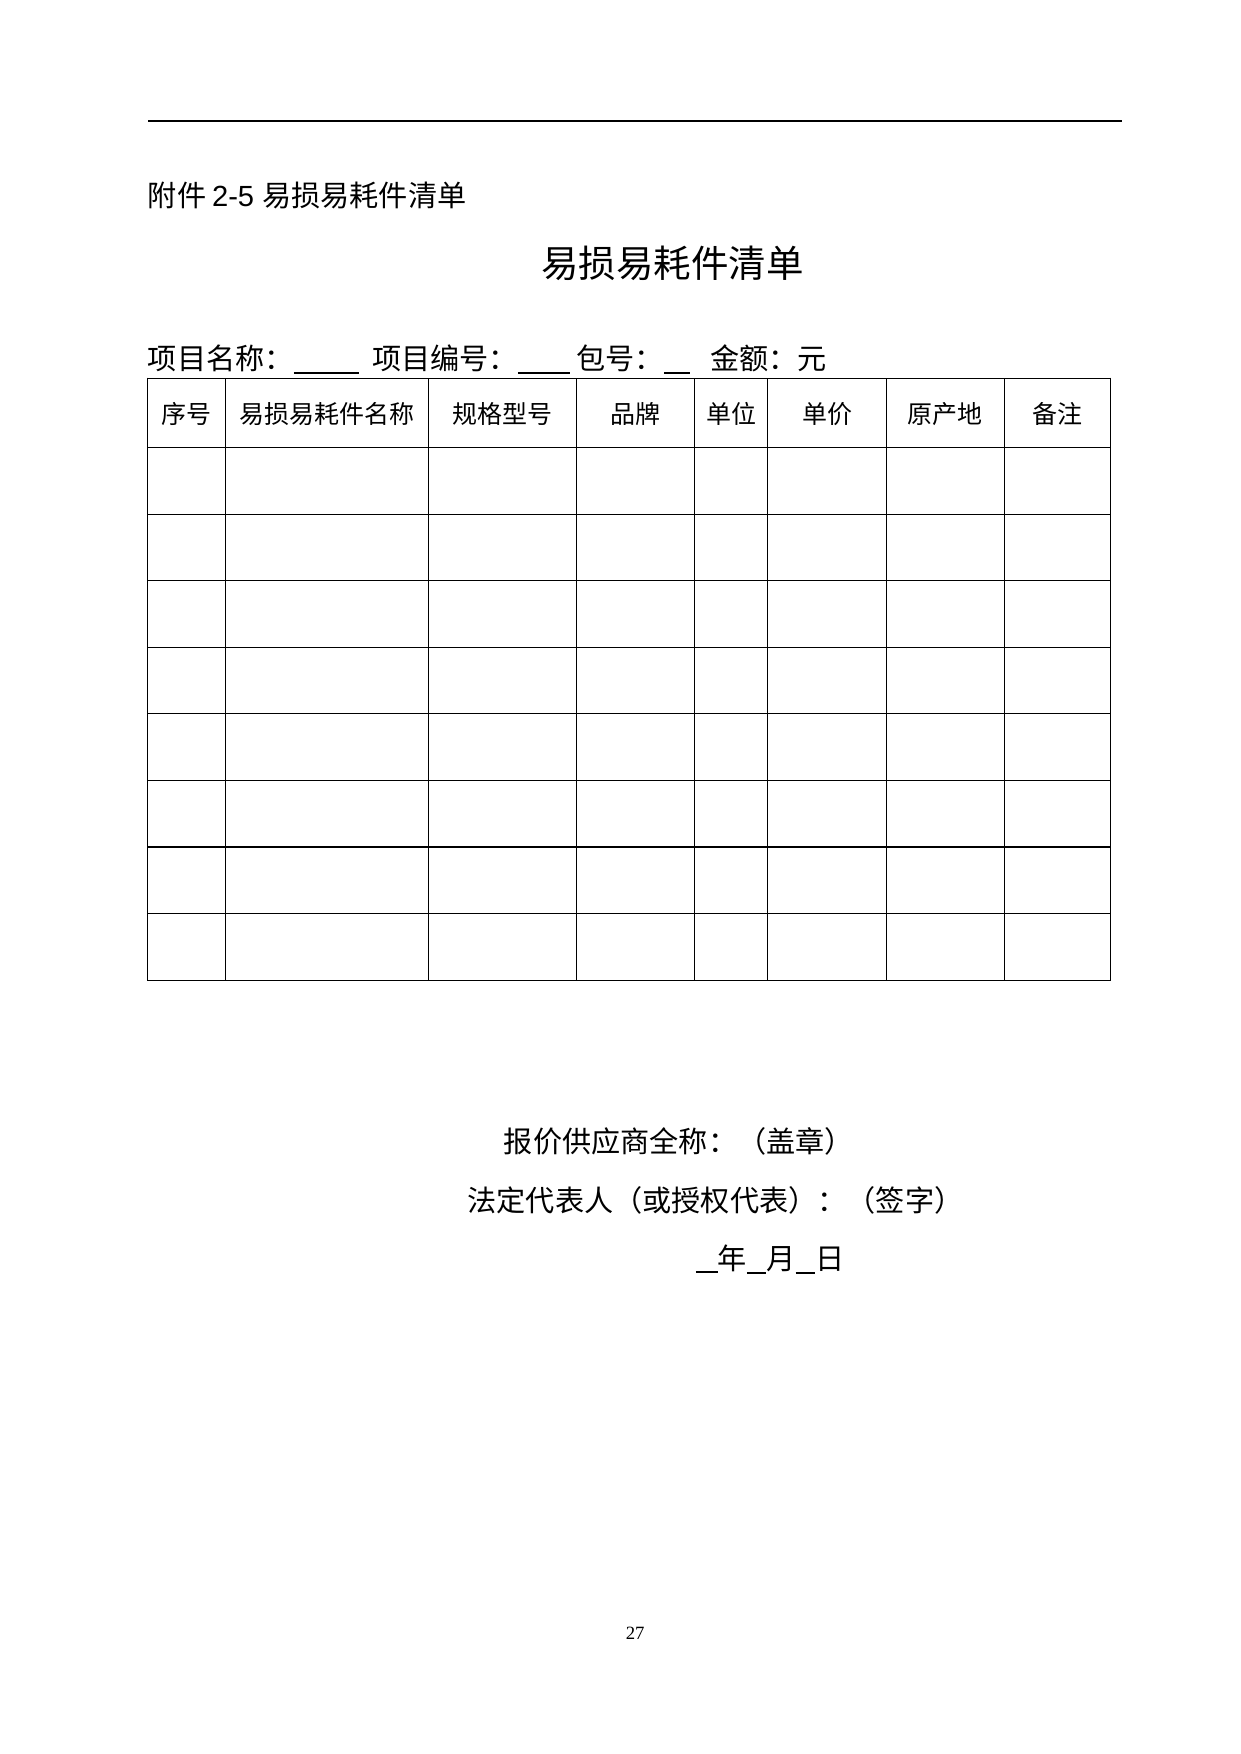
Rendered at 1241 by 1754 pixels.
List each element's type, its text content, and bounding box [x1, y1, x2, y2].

table_cell [577, 781, 694, 846]
table_header 原产地 [887, 379, 1004, 447]
table_cell [226, 714, 428, 780]
table_cell [577, 914, 694, 979]
table_cell [429, 914, 576, 979]
table_header 单价 [768, 379, 886, 447]
table_cell [148, 914, 225, 979]
table_header 单位 [695, 379, 767, 447]
table_cell [148, 848, 225, 913]
table_cell [1005, 914, 1110, 979]
table_cell [887, 914, 1004, 979]
table_cell [887, 714, 1004, 780]
table_cell [887, 648, 1004, 713]
table_cell [768, 648, 886, 713]
table_cell [887, 581, 1004, 647]
table_cell [429, 714, 576, 780]
table_cell [226, 448, 428, 513]
text 项目名称： 项目编号： 包号： 金额：元 [148, 335, 1122, 378]
table_cell [1005, 781, 1110, 846]
table_cell [695, 515, 767, 580]
table_header 备注 [1005, 379, 1110, 447]
table_cell [226, 781, 428, 846]
table_cell [768, 914, 886, 979]
table_cell [148, 515, 225, 580]
table_cell [577, 848, 694, 913]
table_cell [1005, 714, 1110, 780]
table_cell [577, 448, 694, 513]
table_cell [429, 448, 576, 513]
table_header 品牌 [577, 379, 694, 447]
table_cell [768, 448, 886, 513]
table_cell [577, 648, 694, 713]
table_cell [1005, 848, 1110, 913]
text 年 月 日 [148, 1223, 1122, 1281]
table_cell [695, 648, 767, 713]
table_header 序号 [148, 379, 225, 447]
table_header 易损易耗件名称 [226, 379, 428, 447]
table_header 规格型号 [429, 379, 576, 447]
table_cell [148, 581, 225, 647]
table_cell [695, 848, 767, 913]
text 法定代表人（或授权代表）：（签字） [148, 1164, 1122, 1223]
table_cell [768, 781, 886, 846]
table_cell [577, 581, 694, 647]
table_cell [695, 914, 767, 979]
table_cell [887, 448, 1004, 513]
table_cell [429, 581, 576, 647]
table_cell [577, 714, 694, 780]
table_cell [1005, 648, 1110, 713]
table_cell [887, 848, 1004, 913]
table_cell [695, 781, 767, 846]
table_cell [226, 914, 428, 979]
table_cell [226, 848, 428, 913]
table_cell [148, 648, 225, 713]
table_cell [887, 781, 1004, 846]
table_cell [148, 448, 225, 513]
table_cell [768, 581, 886, 647]
table_cell [429, 648, 576, 713]
table_cell [148, 781, 225, 846]
table_cell [429, 781, 576, 846]
table_cell [429, 848, 576, 913]
table_cell [429, 515, 576, 580]
table_cell [226, 581, 428, 647]
table_cell [1005, 448, 1110, 513]
table_cell [577, 515, 694, 580]
table_cell [768, 848, 886, 913]
table_cell [695, 581, 767, 647]
table_cell [1005, 581, 1110, 647]
table_cell [887, 515, 1004, 580]
table_cell [226, 515, 428, 580]
subtitle 附件2-5 易损易耗件清单 [148, 160, 1122, 218]
table_cell [695, 714, 767, 780]
table_cell [226, 648, 428, 713]
table_cell [1005, 515, 1110, 580]
table_cell [768, 714, 886, 780]
table_cell [768, 515, 886, 580]
text 报价供应商全称：（盖章） [148, 1106, 1122, 1164]
text 易损易耗件清单 [148, 231, 1122, 289]
table_cell [695, 448, 767, 513]
table_cell [148, 714, 225, 780]
